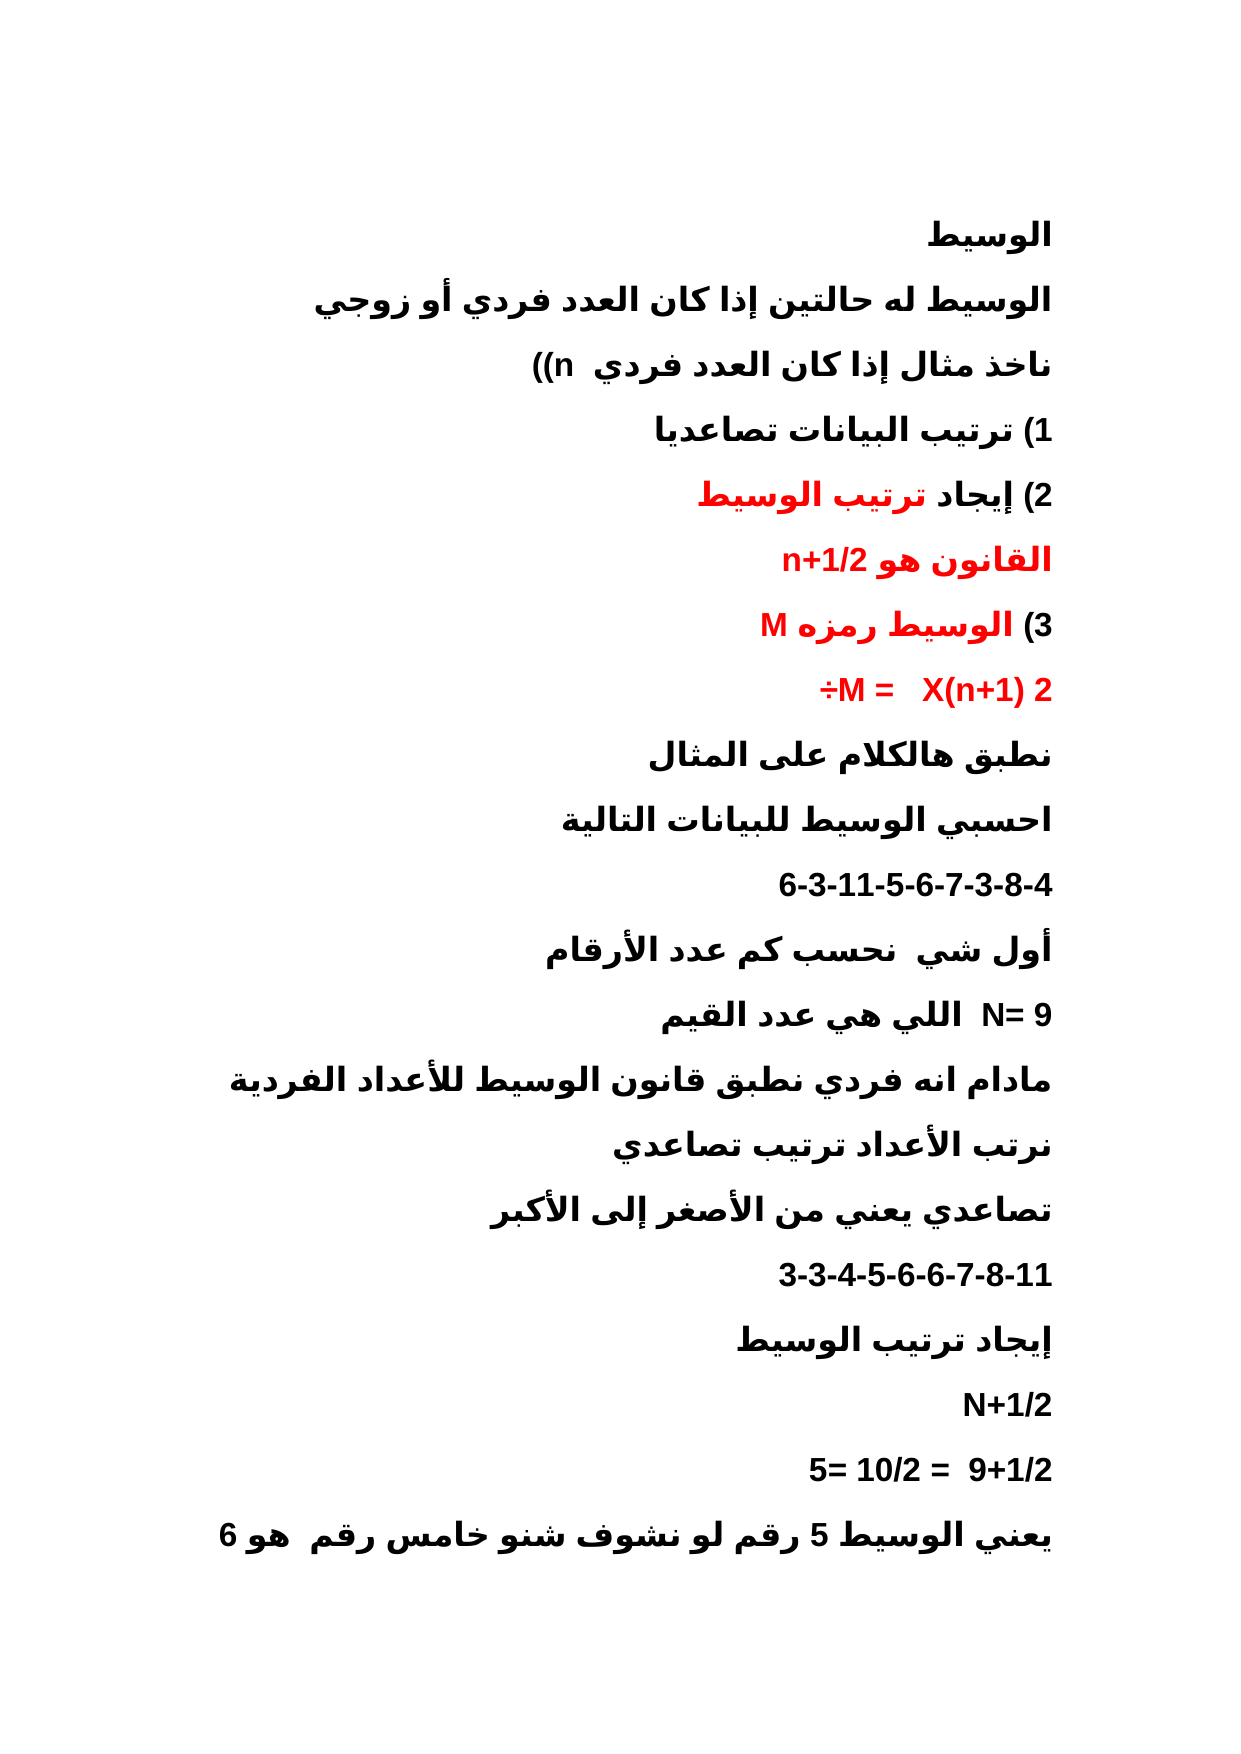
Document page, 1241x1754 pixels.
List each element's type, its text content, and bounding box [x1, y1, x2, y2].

text 6-3-11-5-6-7-3-8-4 [187, 865, 1053, 903]
text 1) ترتيب البيانات تصاعديا [187, 410, 1053, 448]
text 2) إيجاد ترتيب الوسيط [187, 475, 1053, 513]
text الوسيط [187, 215, 1053, 253]
text القانون هو n+1/2 [187, 540, 1053, 578]
text N+1/2 [187, 1385, 1053, 1423]
text يعني الوسيط 5 رقم لو نشوف شنو خامس رقم هو 6 [187, 1515, 1053, 1553]
text M = X(n+1) 2÷ [187, 670, 1053, 708]
text N= 9 اللي هي عدد القيم [187, 995, 1053, 1033]
text إيجاد ترتيب الوسيط [187, 1320, 1053, 1358]
text مادام انه فردي نطبق قانون الوسيط للأعداد الفردية [187, 1060, 1053, 1098]
text نرتب الأعداد ترتيب تصاعدي [187, 1125, 1053, 1163]
text الوسيط له حالتين إذا كان العدد فردي أو زوجي [187, 280, 1053, 318]
text ناخذ مثال إذا كان العدد فردي n)) [187, 345, 1053, 383]
text أول شي نحسب كم عدد الأرقام [187, 930, 1053, 968]
text نطبق هالكلام على المثال [187, 735, 1053, 773]
text تصاعدي يعني من الأصغر إلى الأكبر [187, 1190, 1053, 1228]
text 9+1/2 = 10/2 =5 [187, 1450, 1053, 1488]
text 3-3-4-5-6-6-7-8-11 [187, 1255, 1053, 1293]
text احسبي الوسيط للبيانات التالية [187, 800, 1053, 838]
text 3) الوسيط رمزه M [187, 605, 1053, 643]
